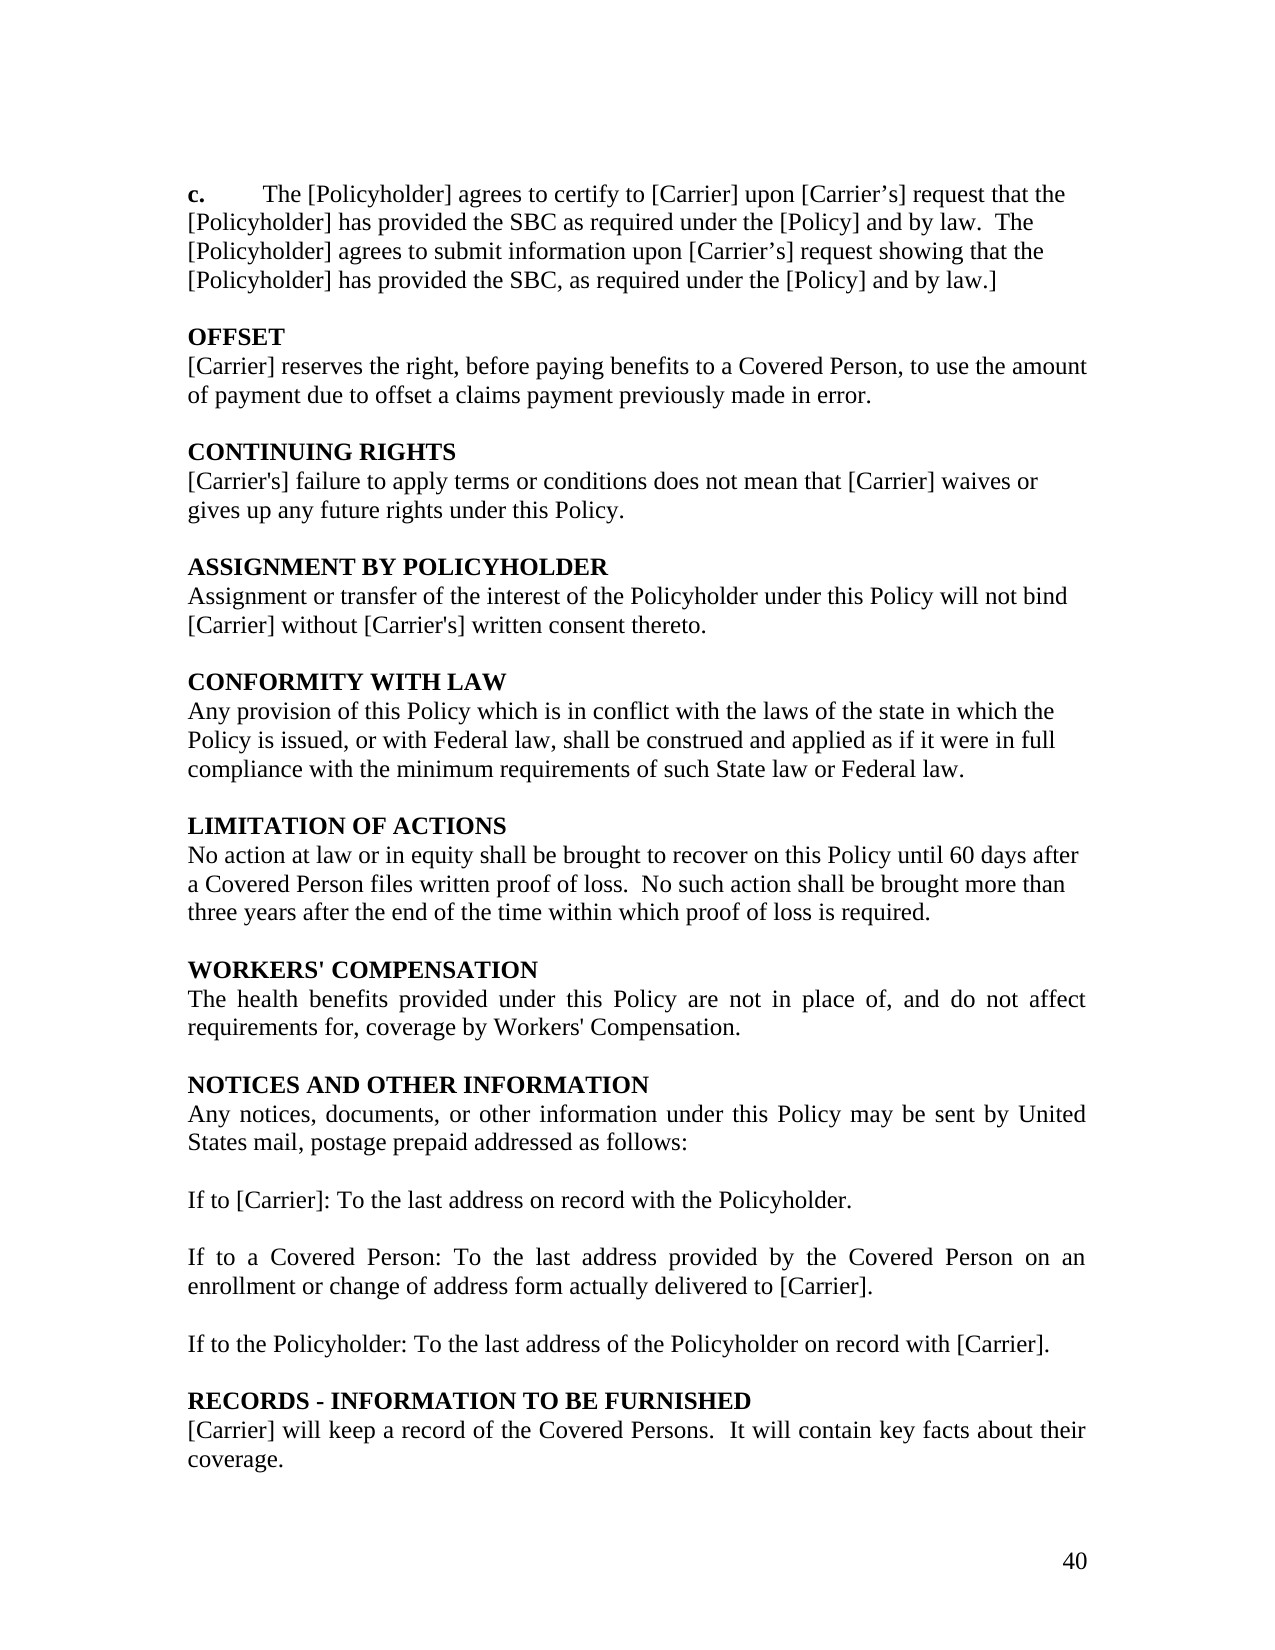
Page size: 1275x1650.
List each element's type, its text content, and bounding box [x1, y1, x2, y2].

text [Carrier] reserves the right, before paying benefits to a Covered Person, to use the amount of payment due to offset a claims payment previously made in error. [187, 351, 1087, 409]
text CONTINUING RIGHTS [187, 437, 1087, 466]
text OFFSET [187, 322, 1087, 351]
text RECORDS - INFORMATION TO BE FURNISHED [187, 1386, 1087, 1415]
text If to a Covered Person: To the last address provided by the Covered Person on an enrollment or change of address form actually delivered to [Carrier]. [187, 1242, 1087, 1300]
text NOTICES AND OTHER INFORMATION [187, 1070, 1087, 1099]
text WORKERS' COMPENSATION [187, 955, 1087, 984]
text Any provision of this Policy which is in conflict with the laws of the state in which the Policy is issued, or with Federal law, shall be construed and applied as if it were in full compliance with the minimum requirements of such State law or Federal law. [187, 696, 1087, 782]
text ASSIGNMENT BY POLICYHOLDER [187, 552, 1087, 581]
text If to the Policyholder: To the last address of the Policyholder on record with [Carrier]. [187, 1329, 1087, 1357]
text Assignment or transfer of the interest of the Policyholder under this Policy will not bind [Carrier] without [Carrier's] written consent thereto. [187, 581, 1087, 639]
text c. The [Policyholder] agrees to certify to [Carrier] upon [Carrier’s] request that the [Policyholder] has provided the SBC as required under the [Policy] and by law. The [Policyholder] agrees to submit information upon [Carrier’s] request showing that the [Policyholder] has provided the SBC, as required under the [Policy] and by law.] [187, 179, 1087, 294]
text If to [Carrier]: To the last address on record with the Policyholder. [187, 1185, 1087, 1214]
text No action at law or in equity shall be brought to recover on this Policy until 60 days after a Covered Person files written proof of loss. No such action shall be brought more than three years after the end of the time within which proof of loss is required. [187, 840, 1087, 926]
text Any notices, documents, or other information under this Policy may be sent by United States mail, postage prepaid addressed as follows: [187, 1099, 1087, 1156]
text The health benefits provided under this Policy are not in place of, and do not affect requirements for, coverage by Workers' Compensation. [187, 984, 1087, 1041]
text [Carrier's] failure to apply terms or conditions does not mean that [Carrier] waives or gives up any future rights under this Policy. [187, 466, 1087, 524]
text [Carrier] will keep a record of the Covered Persons. It will contain key facts about their coverage. [187, 1415, 1087, 1472]
text LIMITATION OF ACTIONS [187, 811, 1087, 840]
text CONFORMITY WITH LAW [187, 667, 1087, 696]
